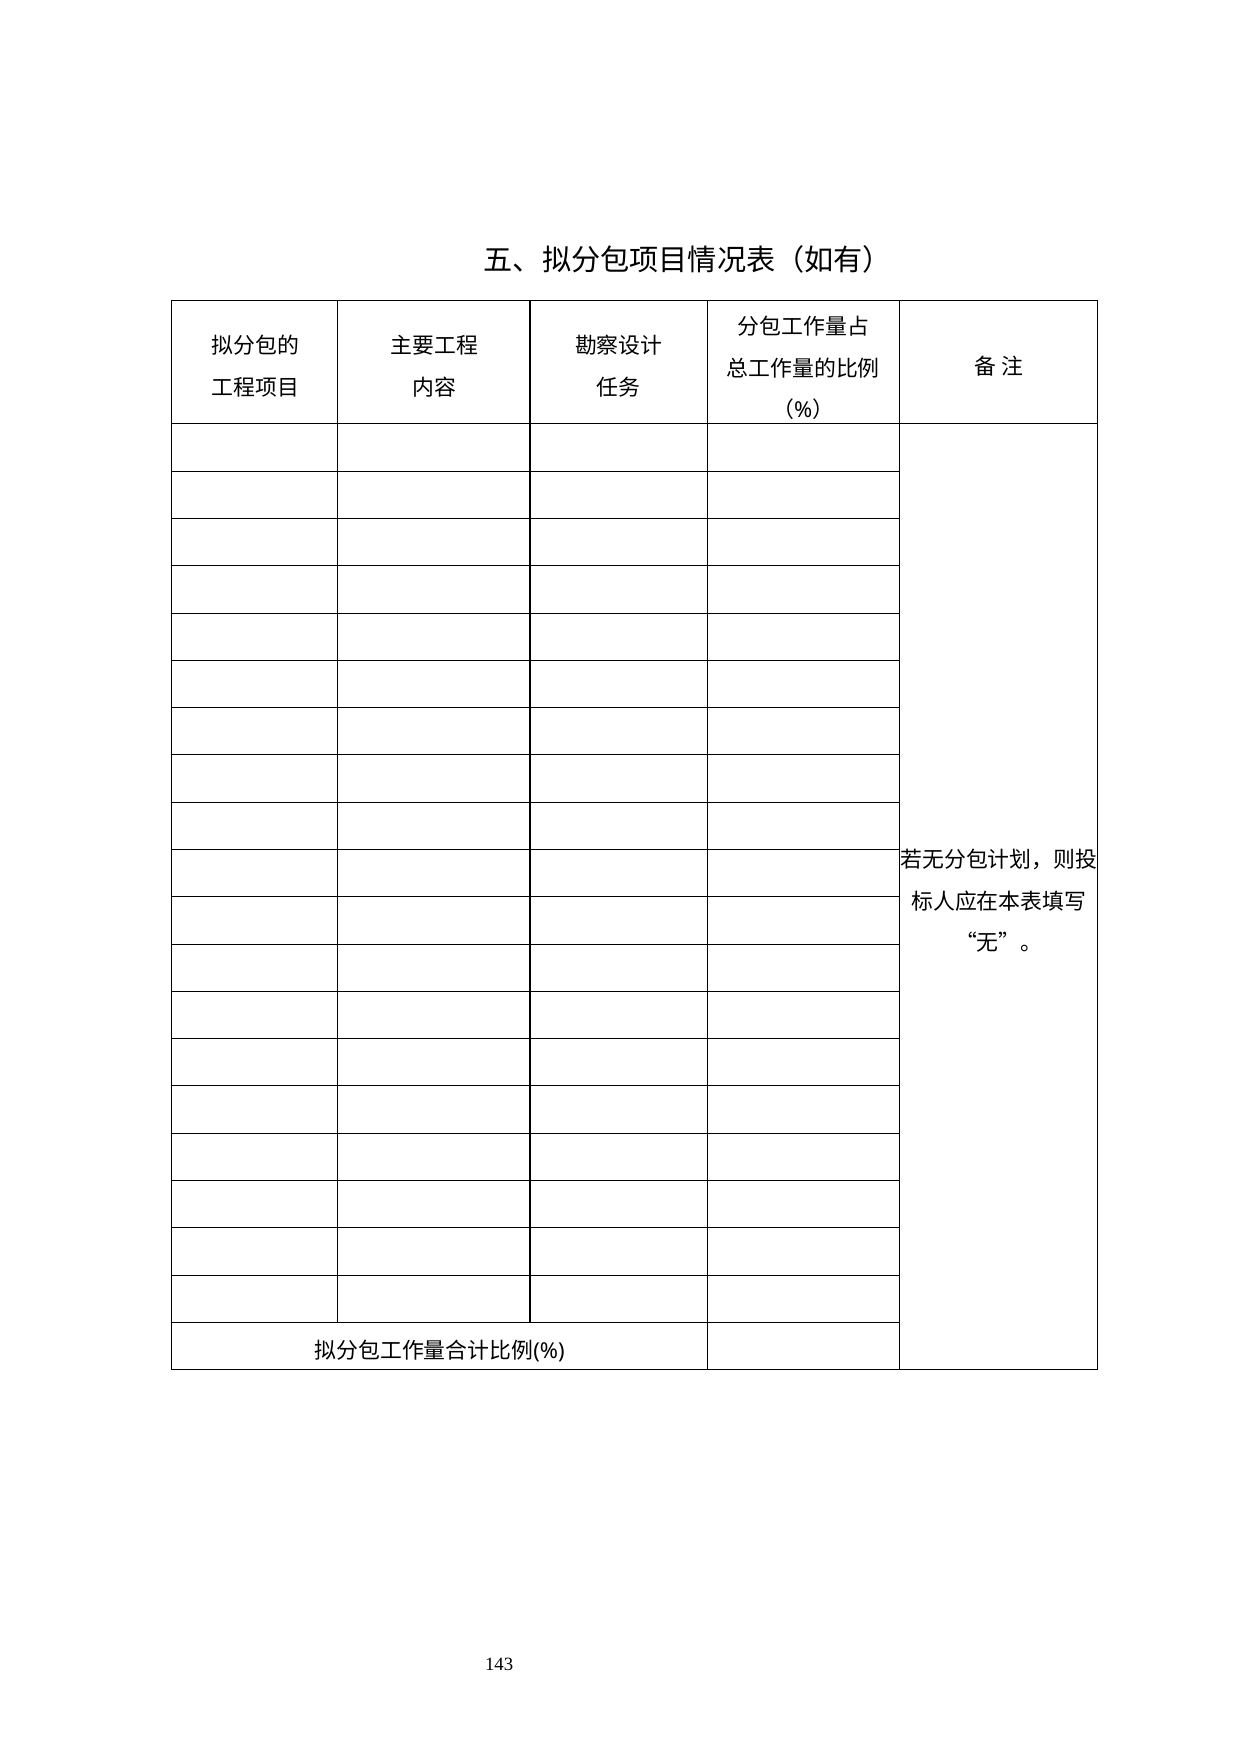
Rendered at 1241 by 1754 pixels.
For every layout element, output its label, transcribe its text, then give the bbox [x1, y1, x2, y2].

table_cell [338, 661, 529, 707]
table_cell [338, 992, 529, 1038]
table_cell [531, 566, 707, 612]
table_cell [708, 850, 899, 896]
table_header 拟分包的 工程项目 [172, 301, 337, 423]
table_cell [172, 1228, 337, 1274]
table_cell [531, 472, 707, 518]
table_cell [708, 1086, 899, 1133]
table_cell [531, 992, 707, 1038]
table_cell [172, 519, 337, 565]
table_cell [531, 661, 707, 707]
table_cell [531, 755, 707, 802]
table_cell [338, 1086, 529, 1133]
table_cell [708, 897, 899, 943]
table_cell [708, 566, 899, 612]
table_cell [531, 945, 707, 991]
table_header 主要工程 内容 [338, 301, 529, 423]
table_cell [338, 1181, 529, 1227]
table_cell [708, 1134, 899, 1180]
table_cell [172, 992, 337, 1038]
table_cell [338, 1039, 529, 1085]
table_cell [708, 661, 899, 707]
table_cell [338, 945, 529, 991]
table_cell [708, 1228, 899, 1274]
table_cell [172, 614, 337, 660]
table_cell [172, 424, 337, 471]
table_cell [531, 708, 707, 754]
table_cell 拟分包工作量合计比例(%) [172, 1323, 707, 1369]
table_cell [531, 1134, 707, 1180]
table_cell [708, 803, 899, 849]
table_cell [338, 1228, 529, 1274]
subtitle 五、拟分包项目情况表（如有） [221, 236, 1092, 279]
table_cell [172, 945, 337, 991]
table_cell [531, 1181, 707, 1227]
table_cell [172, 1086, 337, 1133]
table_cell [172, 1181, 337, 1227]
table_cell [338, 803, 529, 849]
table_cell [708, 1323, 899, 1369]
table_cell [172, 1134, 337, 1180]
table_cell [172, 708, 337, 754]
table_cell [172, 1276, 337, 1322]
table_cell [338, 755, 529, 802]
table_cell [172, 897, 337, 943]
table_cell [531, 1086, 707, 1133]
table_cell [708, 424, 899, 471]
table_cell [708, 1181, 899, 1227]
table_cell [338, 850, 529, 896]
table_cell [172, 850, 337, 896]
table_cell [172, 755, 337, 802]
table_cell [338, 1276, 529, 1322]
table_cell [338, 614, 529, 660]
table_cell [338, 708, 529, 754]
table_cell [708, 992, 899, 1038]
table_cell [338, 1134, 529, 1180]
table_cell [338, 424, 529, 471]
table_cell [531, 1039, 707, 1085]
table_cell [338, 519, 529, 565]
table_header 备 注 [900, 301, 1097, 423]
table_cell [708, 708, 899, 754]
table_cell [531, 519, 707, 565]
table_cell [531, 1276, 707, 1322]
table_cell [172, 566, 337, 612]
table_cell 若无分包计划，则投标人应在本表填写“无”。 [900, 424, 1097, 1369]
table_header 勘察设计 任务 [531, 301, 707, 423]
table_cell [708, 519, 899, 565]
table_cell [531, 850, 707, 896]
table_cell [708, 1039, 899, 1085]
table_cell [708, 472, 899, 518]
table_cell [172, 1039, 337, 1085]
table_cell [338, 472, 529, 518]
table_cell [172, 661, 337, 707]
table_cell [708, 614, 899, 660]
table_header 分包工作量占 总工作量的比例 （%） [708, 301, 899, 423]
table_cell [708, 1276, 899, 1322]
table_cell [531, 424, 707, 471]
table_cell [531, 897, 707, 943]
table_cell [708, 945, 899, 991]
table_cell [708, 755, 899, 802]
table_cell [531, 614, 707, 660]
table_cell [338, 566, 529, 612]
table_cell [338, 897, 529, 943]
table_cell [531, 1228, 707, 1274]
table_cell [172, 472, 337, 518]
table_cell [531, 803, 707, 849]
table_cell [172, 803, 337, 849]
